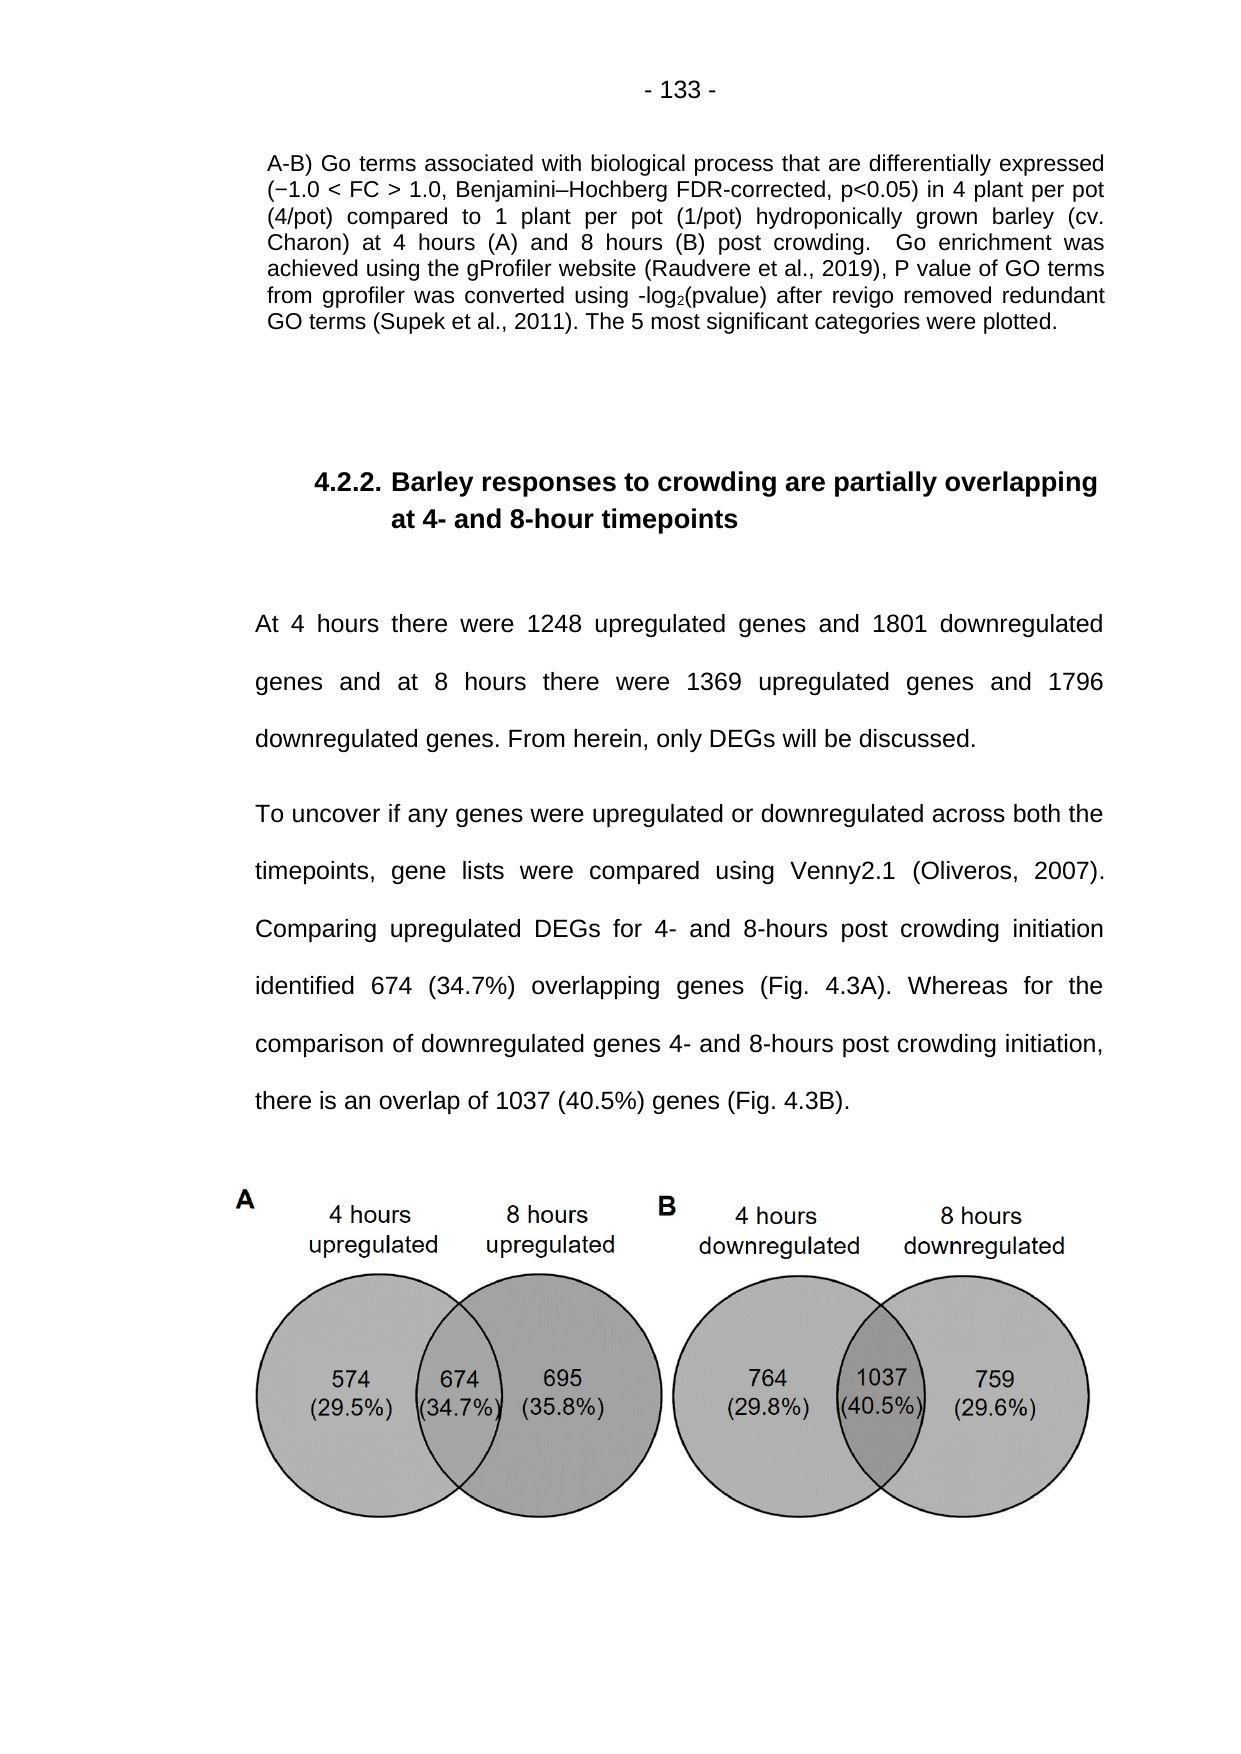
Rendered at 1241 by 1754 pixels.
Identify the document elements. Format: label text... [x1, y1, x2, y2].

subtitle Barley responses to crowding are partially overlapping at 4- and 8-hour timepoints [314, 459, 1105, 534]
text At 4 hours there were 1248 upregulated genes and 1801 downregulated genes and at 8 hours there were 1369 upregulated genes and 1796 downregulated genes. From herein, only DEGs will be discussed. [255, 609, 1105, 753]
text A-B) Go terms associated with biological process that are differentially expressed (−1.0 < FC > 1.0, Benjamini–Hochberg FDR-corrected, p<0.05) in 4 plant per pot (4/pot) compared to 1 plant per pot (1/pot) hydroponically grown barley (cv. Charon) at 4 hours (A) and 8 hours (B) post crowding. Go enrichment was achieved using the gProfiler website (Raudvere et al., 2019), P value of GO terms from gprofiler was converted using -log2(pvalue) after revigo removed redundant GO terms (Supek et al., 2011). The 5 most significant categories were plotted. [267, 150, 1105, 334]
picture [219, 1175, 1106, 1537]
text To uncover if any genes were upregulated or downregulated across both the timepoints, gene lists were compared using Venny2.1 (Oliveros, 2007). Comparing upregulated DEGs for 4- and 8-hours post crowding initiation identified 674 (34.7%) overlapping genes (Fig. 4.3A). Whereas for the comparison of downregulated genes 4- and 8-hours post crowding initiation, there is an overlap of 1037 (40.5%) genes (Fig. 4.3B). [255, 799, 1105, 1115]
